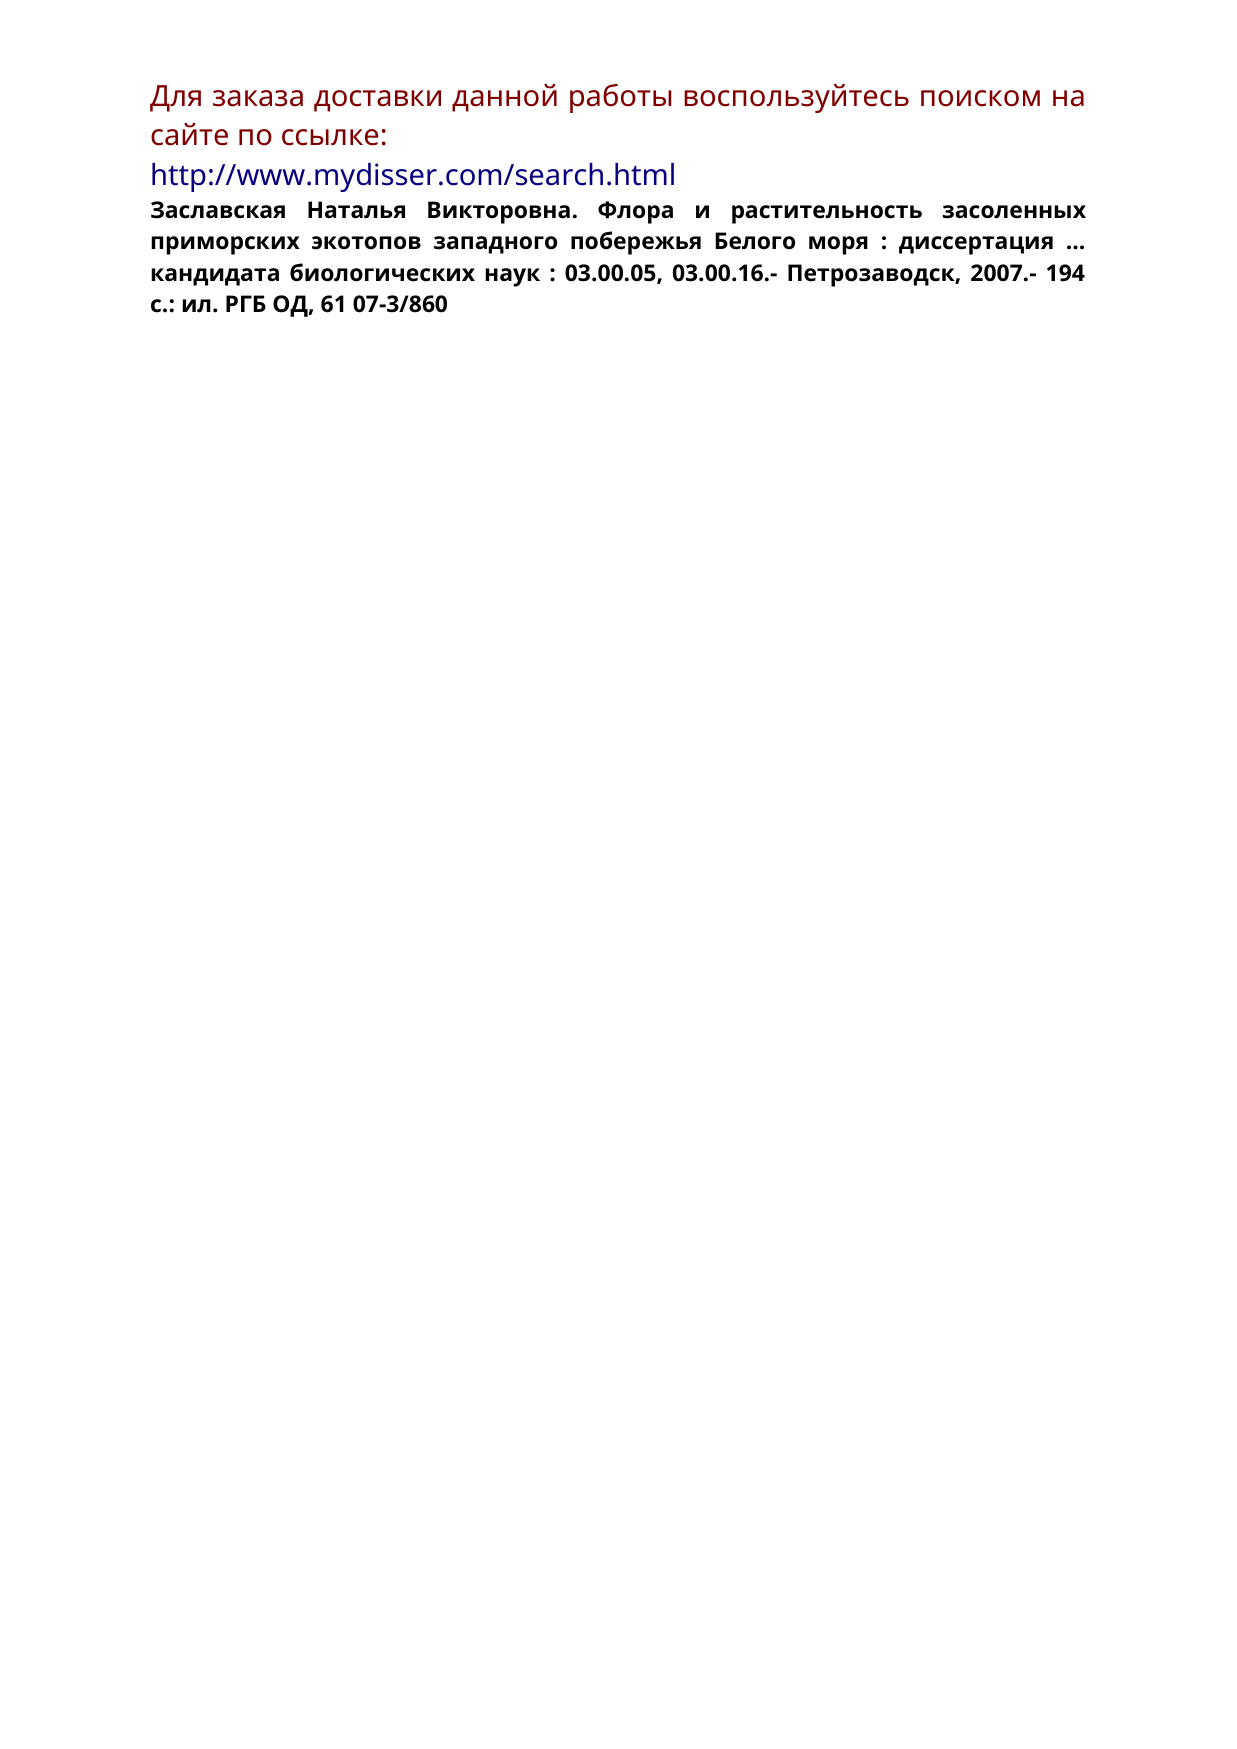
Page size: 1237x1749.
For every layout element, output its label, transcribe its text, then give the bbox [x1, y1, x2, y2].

text Заславская Наталья Викторовна. Флора и растительность засоленных приморских экотопов западного побережья Белого моря : диссертация ... кандидата биологических наук : 03.00.05, 03.00.16.- Петрозаводск, 2007.- 194 с.: ил. РГБ ОД, 61 07-3/860 [150, 194, 1086, 319]
